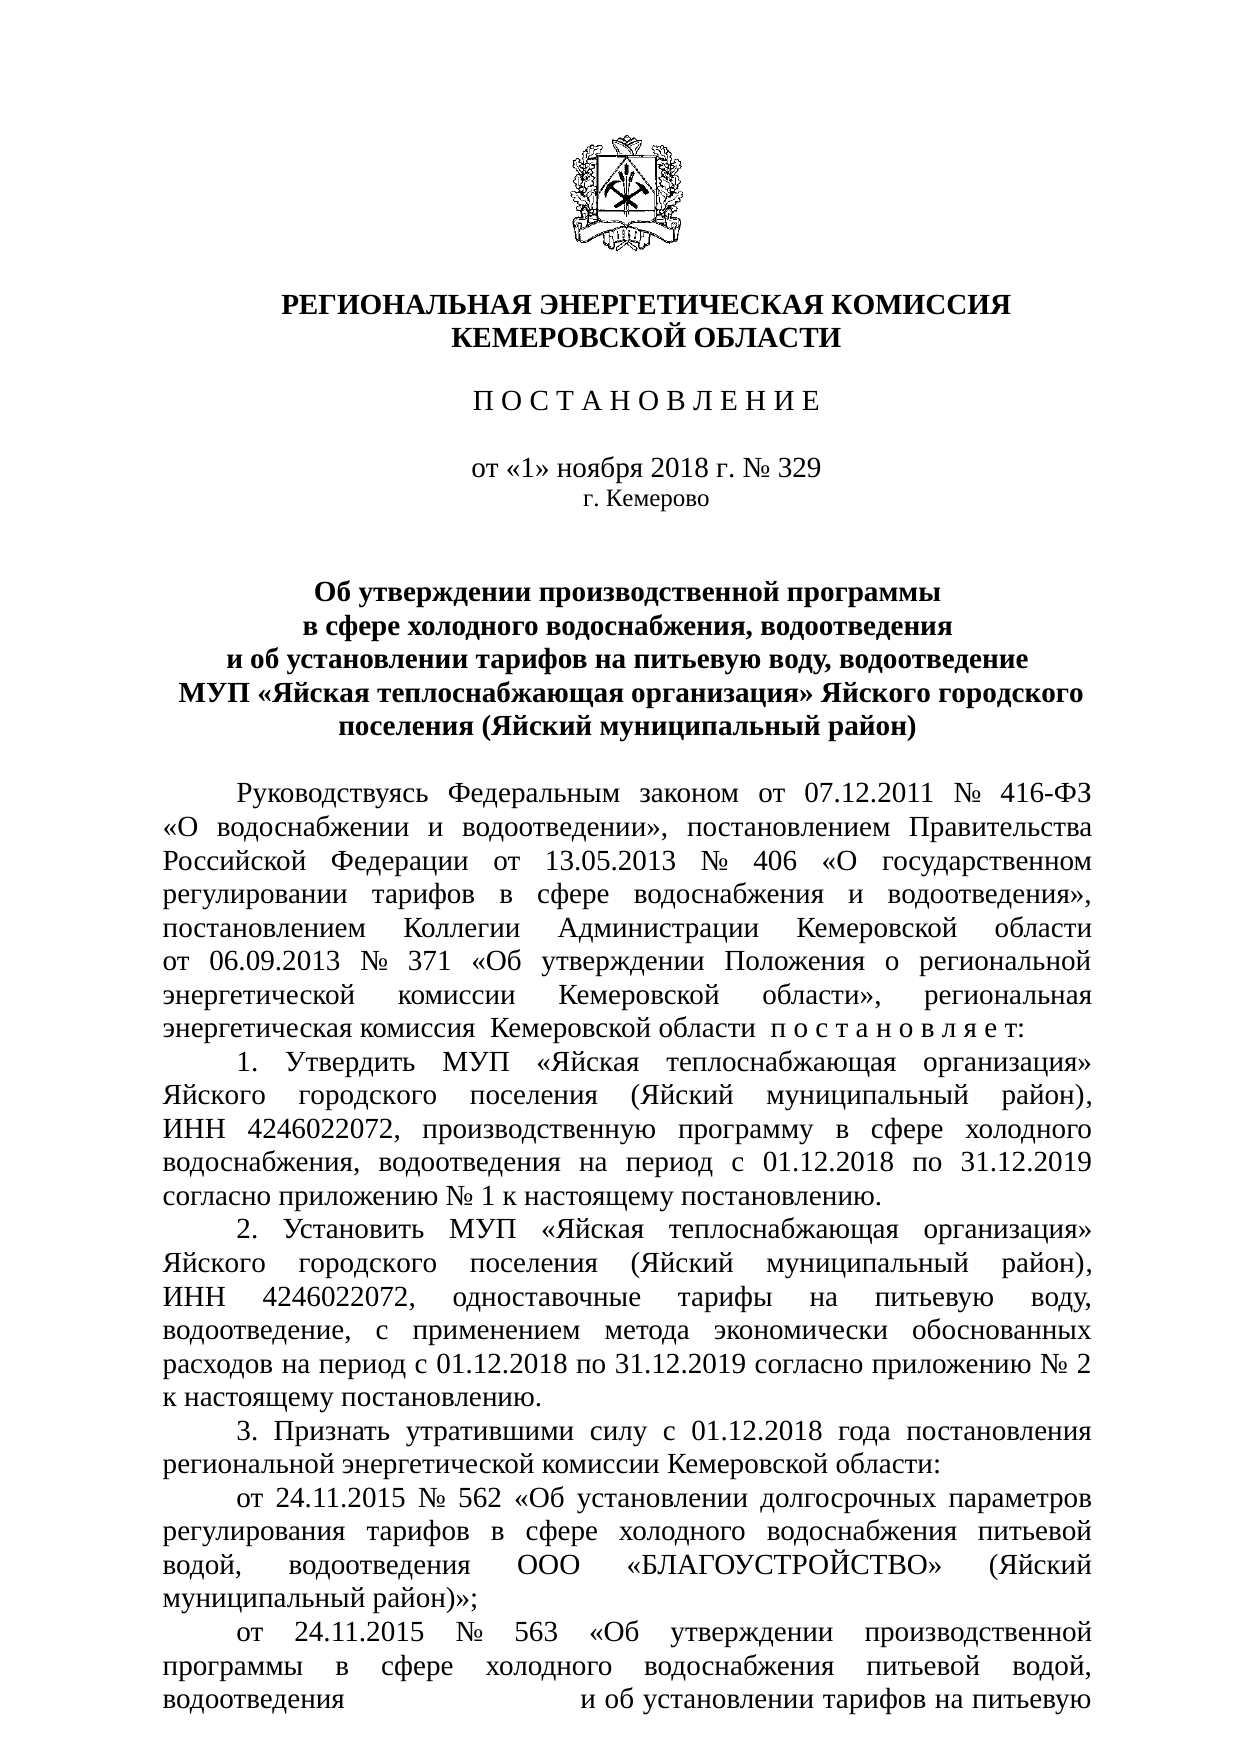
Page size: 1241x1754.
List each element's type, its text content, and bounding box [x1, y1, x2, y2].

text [162, 1614, 1092, 1715]
subtitle РЕГИОНАЛЬНАЯ ЭНЕРГЕТИЧЕСКАЯ КОМИССИЯ [200, 287, 1092, 320]
subtitle П О С Т А Н О В Л Е Н И Е [200, 383, 1092, 416]
text МУП «Яйская теплоснабжающая организация» Яйского городского поселения (Яйский муниципальный район) [162, 675, 1092, 742]
subtitle КЕМЕРОВСКОЙ ОБЛАСТИ [200, 320, 1092, 354]
text и об установлении тарифов на питьевую воду, водоотведение [162, 641, 1092, 675]
picture [568, 133, 687, 254]
text 1. Утвердить МУП «Яйская теплоснабжающая организация» Яйского городского поселения (Яйский муниципальный район), ИНН 4246022072, производственную программу в сфере холодного водоснабжения, водоотведения на период с 01.12.2018 по 31.12.2019 согласно приложению № 1 к настоящему постановлению. [162, 1044, 1092, 1212]
text от «1» ноября 2018 г. № 329 [200, 450, 1092, 483]
text г. Кемерово [200, 483, 1092, 512]
text в сфере холодного водоснабжения, водоотведения [162, 608, 1092, 641]
text Об утверждении производственной программы [162, 574, 1092, 608]
list 3. Признать утратившими силу с 01.12.2018 года постановления региональной энергетической комиссии Кемеровской области: [162, 1413, 1092, 1480]
text 2. Установить МУП «Яйская теплоснабжающая организация» Яйского городского поселения (Яйский муниципальный район), ИНН 4246022072, одноставочные тарифы на питьевую воду, водоотведение, с применением метода экономически обоснованных расходов на период с 01.12.2018 по 31.12.2019 согласно приложению № 2 к настоящему постановлению. [162, 1212, 1092, 1413]
text Руководствуясь Федеральным законом от 07.12.2011 № 416-ФЗ «О водоснабжении и водоотведении», постановлением Правительства Российской Федерации от 13.05.2013 № 406 «О государственном регулировании тарифов в сфере водоснабжения и водоотведения», постановлением Коллегии Администрации Кемеровской области от 06.09.2013 № 371 «Об утверждении Положения о региональной энергетической комиссии Кемеровской области», региональная энергетическая комиссия Кемеровской области п о с т а н о в л я е т: [162, 776, 1092, 1044]
text от 24.11.2015 № 562 «Об установлении долгосрочных параметров регулирования тарифов в сфере холодного водоснабжения питьевой водой, водоотведения ООО «БЛАГОУСТРОЙСТВО» (Яйский муниципальный район)»; [162, 1480, 1092, 1614]
